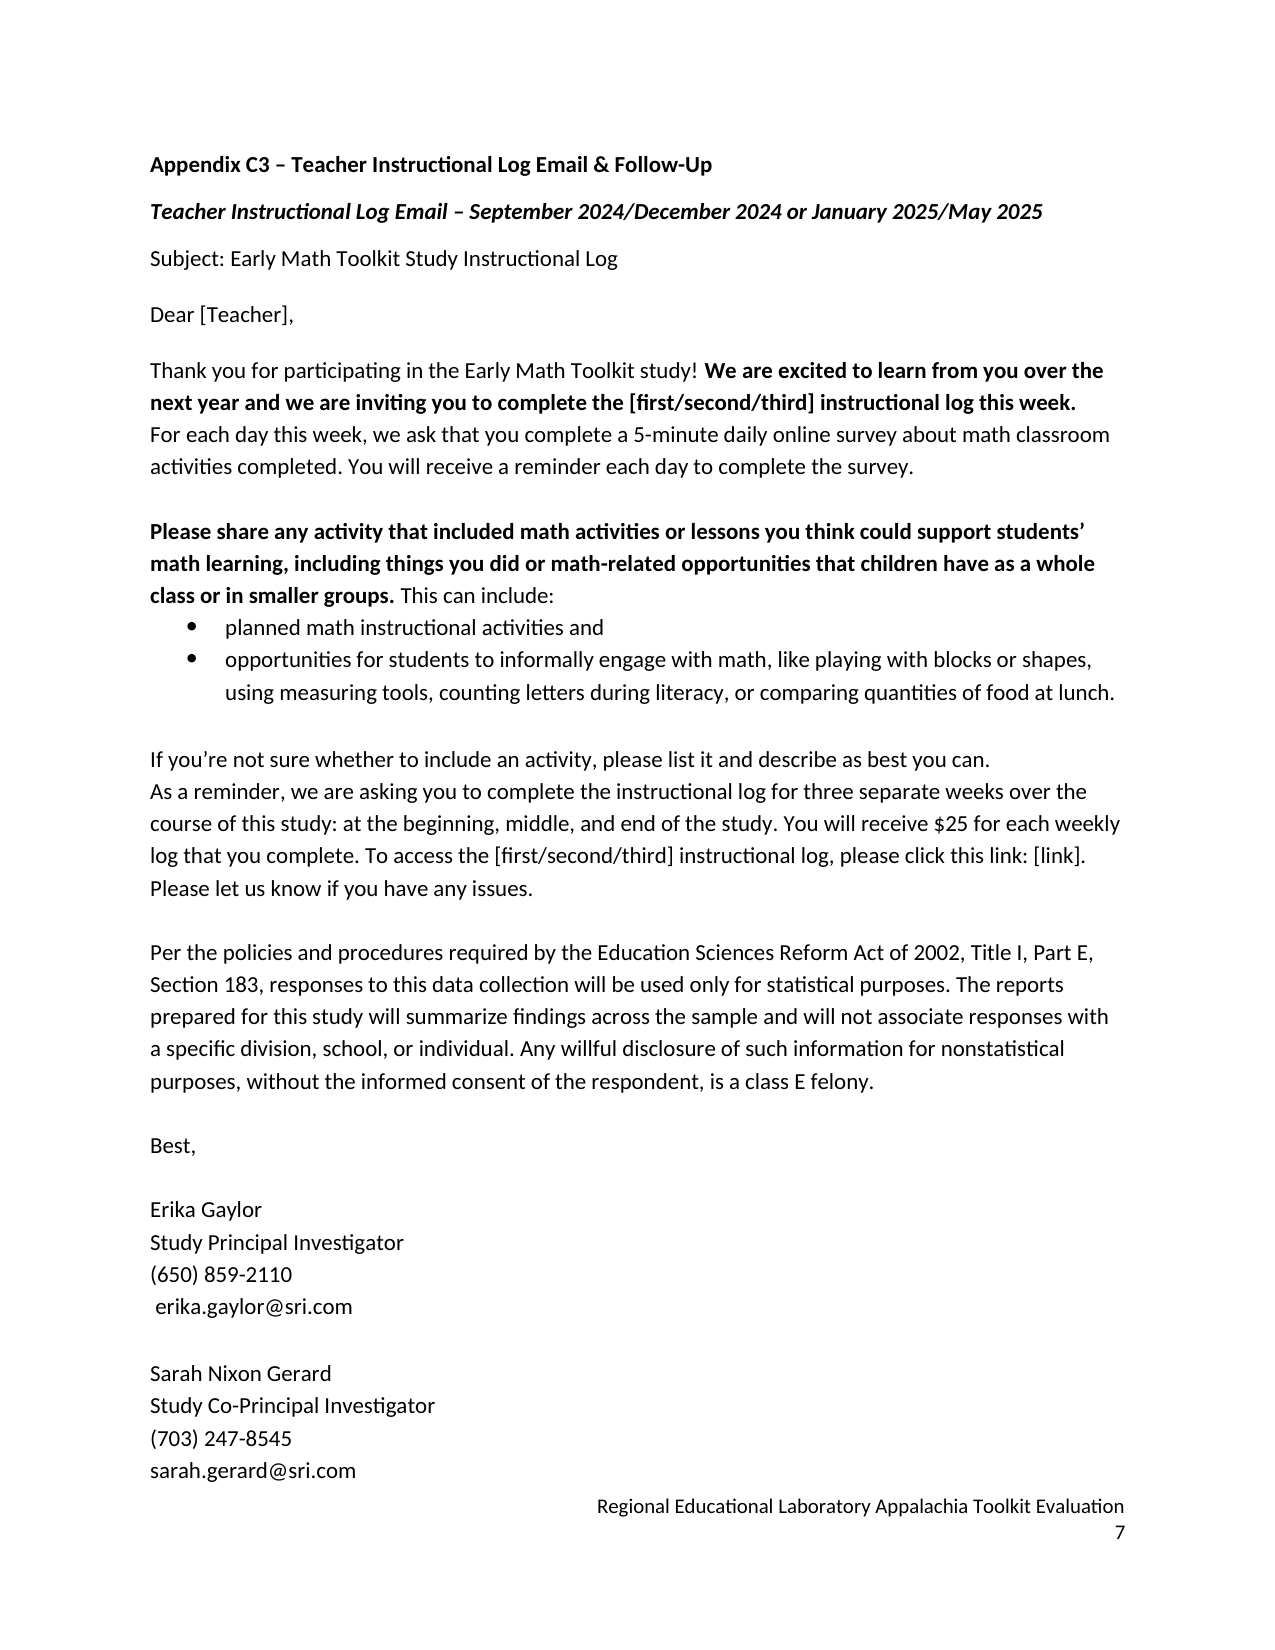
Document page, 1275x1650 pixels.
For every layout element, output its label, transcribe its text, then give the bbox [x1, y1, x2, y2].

text If you’re not sure whether to include an activity, please list it and describe as best you can. [150, 745, 1125, 773]
text Study Principal Investigator [150, 1228, 1125, 1256]
text Best, [150, 1131, 1125, 1159]
text erika.gaylor@sri.com [150, 1292, 1125, 1320]
text Appendix C3 – Teacher Instructional Log Email & Follow-Up [150, 150, 1125, 178]
text Please share any activity that included math activities or lessons you think could support students’ math learning, including things you did or math-related opportunities that children have as a whole class or in smaller groups. This can include: [150, 517, 1125, 609]
text As a reminder, we are asking you to complete the instructional log for three separate weeks over the course of this study: at the beginning, middle, and end of the study. You will receive $25 for each weekly log that you complete. To access the [first/second/third] instructional log, please click this link: [link]. Please let us know if you have any issues. [150, 777, 1125, 902]
text sarah.gerard@sri.com [150, 1456, 1125, 1484]
text Teacher Instructional Log Email – September 2024/December 2024 or January 2025/May 2025 [150, 197, 1125, 225]
list planned math instructional activities and [187, 613, 1125, 641]
text Thank you for participating in the Early Math Toolkit study! We are excited to learn from you over the next year and we are inviting you to complete the [first/second/third] instructional log this week. [150, 356, 1125, 416]
text (703) 247-8545 [150, 1424, 1125, 1452]
text Per the policies and procedures required by the Education Sciences Reform Act of 2002, Title I, Part E, Section 183, responses to this data collection will be used only for statistical purposes. The reports prepared for this study will summarize findings across the sample and will not associate responses with a specific division, school, or individual. Any willful disclosure of such information for nonstatistical purposes, without the informed consent of the respondent, is a class E felony. [150, 938, 1125, 1095]
text (650) 859-2110 [150, 1260, 1125, 1288]
text Dear [Teacher], [150, 300, 1125, 328]
text Erika Gaylor [150, 1196, 1125, 1223]
text Sarah Nixon Gerard [150, 1359, 1125, 1387]
text Subject: Early Math Toolkit Study Instructional Log [150, 244, 1125, 272]
list opportunities for students to informally engage with math, like playing with blocks or shapes, using measuring tools, counting letters during literacy, or comparing quantities of food at lunch. [187, 646, 1125, 706]
text Study Co-Principal Investigator [150, 1391, 1125, 1419]
text For each day this week, we ask that you complete a 5-minute daily online survey about math classroom activities completed. You will receive a reminder each day to complete the survey. [150, 420, 1125, 480]
